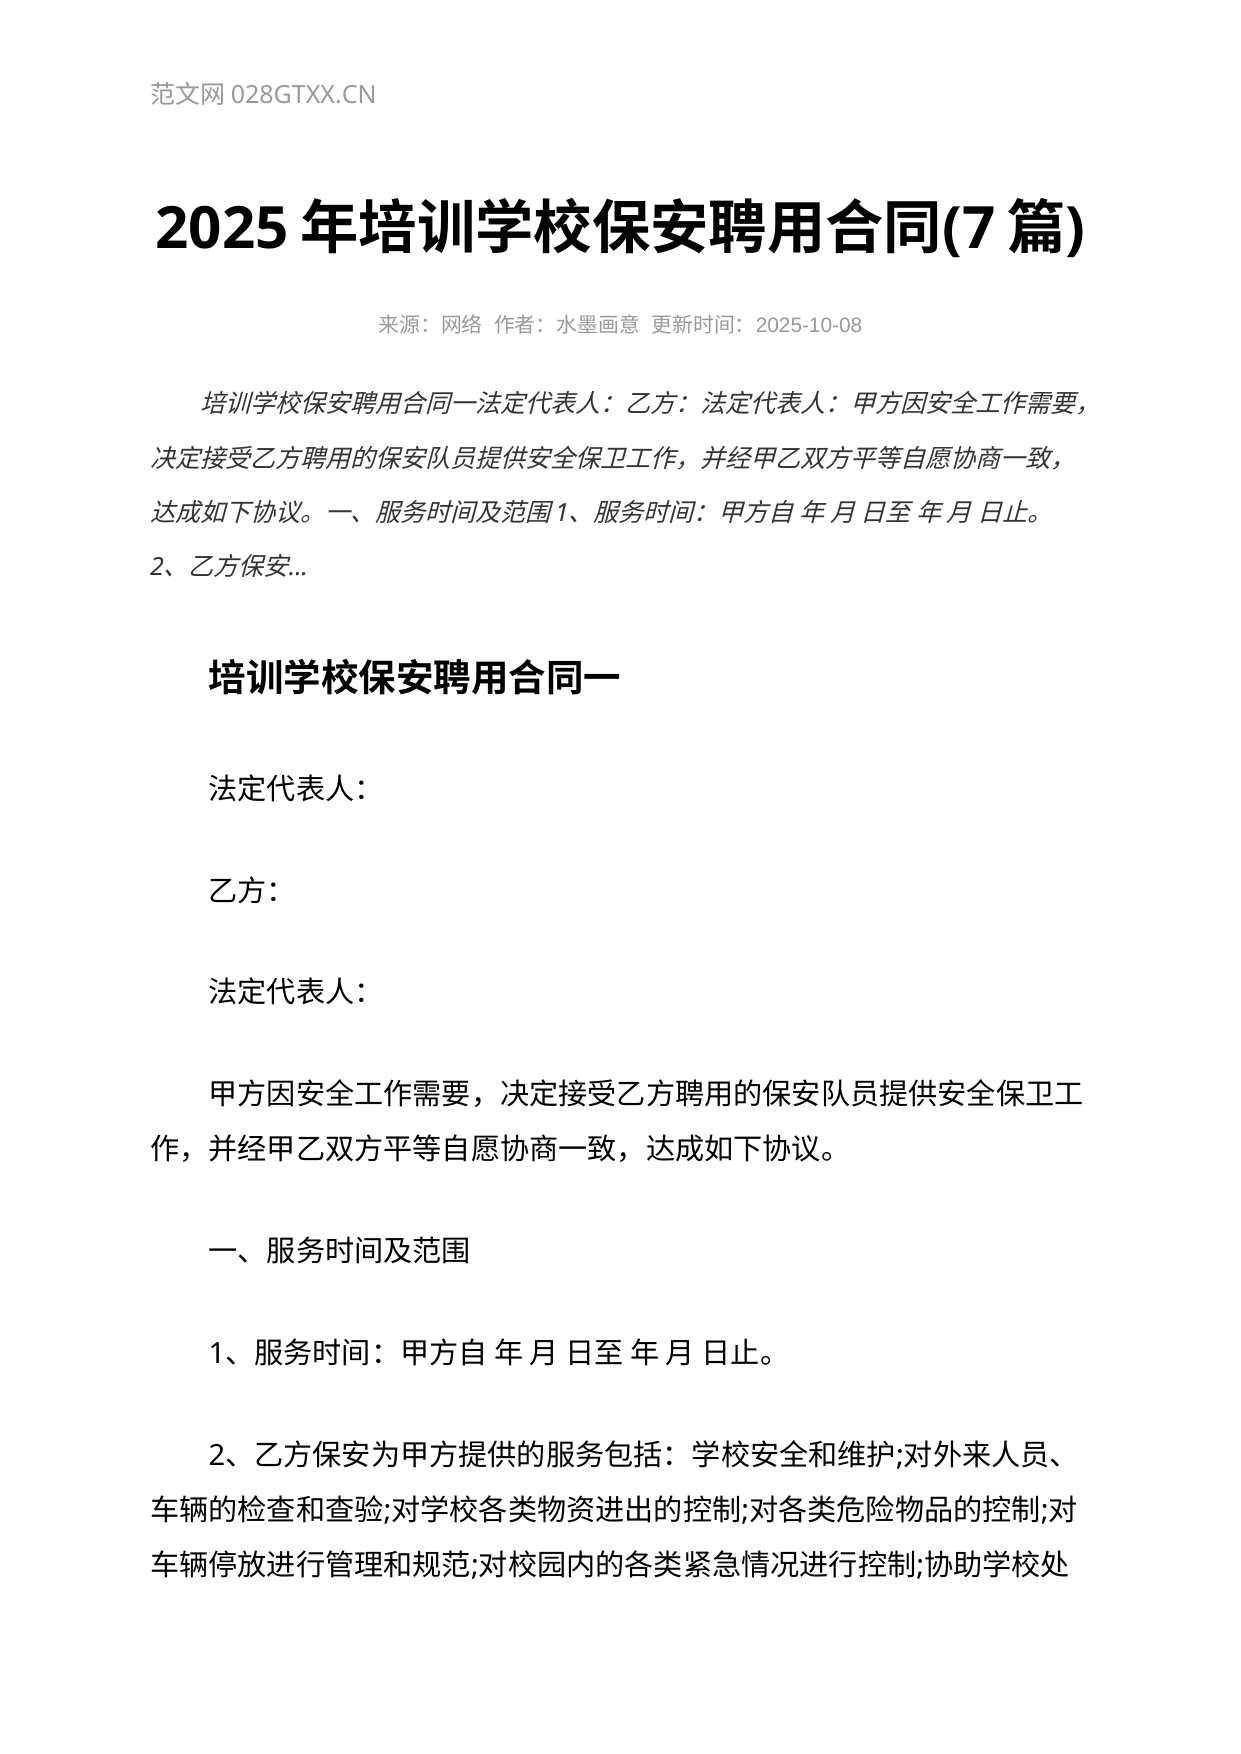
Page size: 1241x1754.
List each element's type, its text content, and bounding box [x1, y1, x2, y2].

text 乙方： [150, 867, 1090, 909]
text 培训学校保安聘用合同一 [150, 648, 1090, 702]
text 一、服务时间及范围 [150, 1227, 1090, 1270]
text 培训学校保安聘用合同一法定代表人：乙方：法定代表人：甲方因安全工作需要，决定接受乙方聘用的保安队员提供安全保卫工作，并经甲乙双方平等自愿协商一致，达成如下协议。一、服务时间及范围1、服务时间：甲方自 年 月 日至 年 月 日止。2、乙方保安... [150, 384, 1090, 583]
text 1、服务时间：甲方自 年 月 日至 年 月 日止。 [150, 1329, 1090, 1372]
text 法定代表人： [150, 969, 1090, 1011]
subtitle 2025年培训学校保安聘用合同(7篇) [150, 181, 1090, 266]
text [150, 1431, 1090, 1584]
text 法定代表人： [150, 766, 1090, 808]
text 甲方因安全工作需要，决定接受乙方聘用的保安队员提供安全保卫工作，并经甲乙双方平等自愿协商一致，达成如下协议。 [150, 1071, 1090, 1168]
text 来源：网络 作者：水墨画意 更新时间：2025-10-08 [150, 313, 1090, 337]
